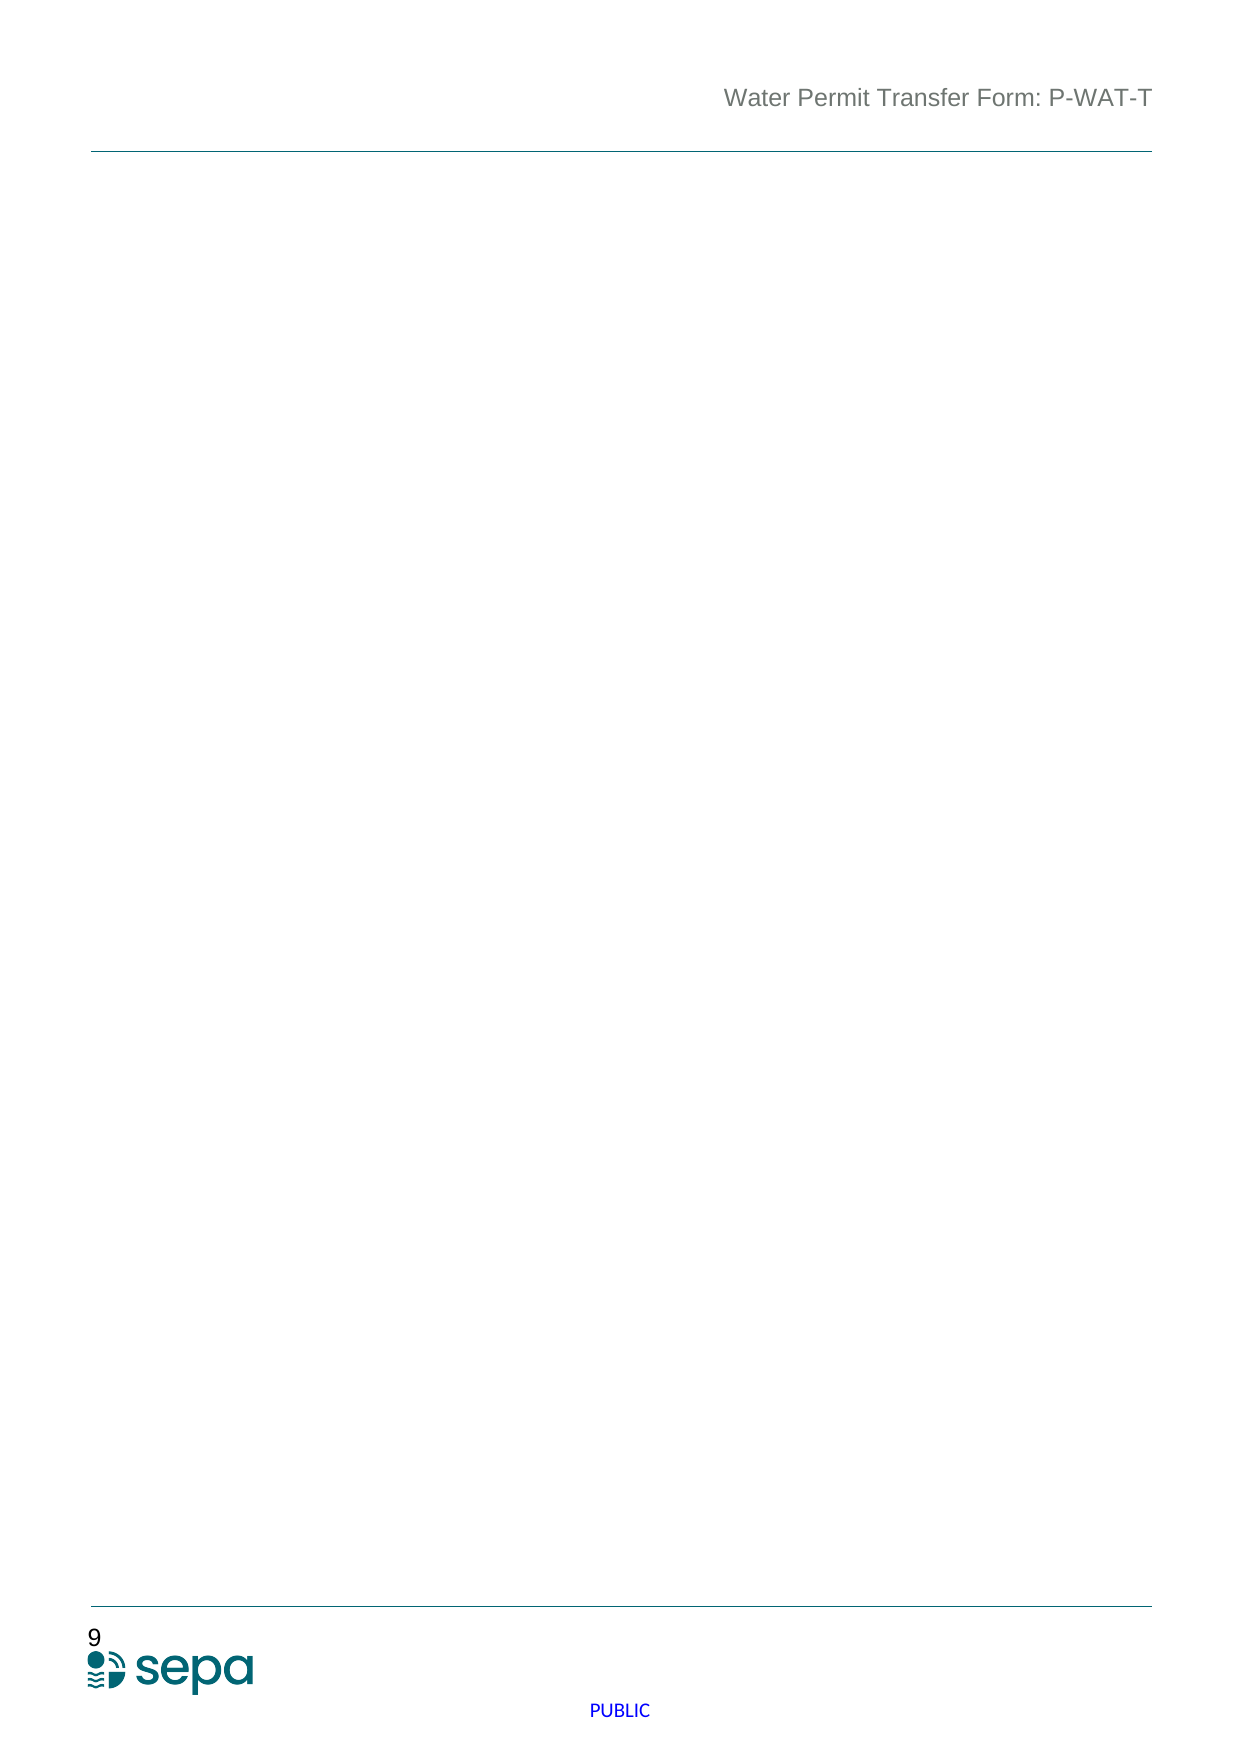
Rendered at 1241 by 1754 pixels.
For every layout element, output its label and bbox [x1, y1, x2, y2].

picture [87, 1651, 253, 1695]
